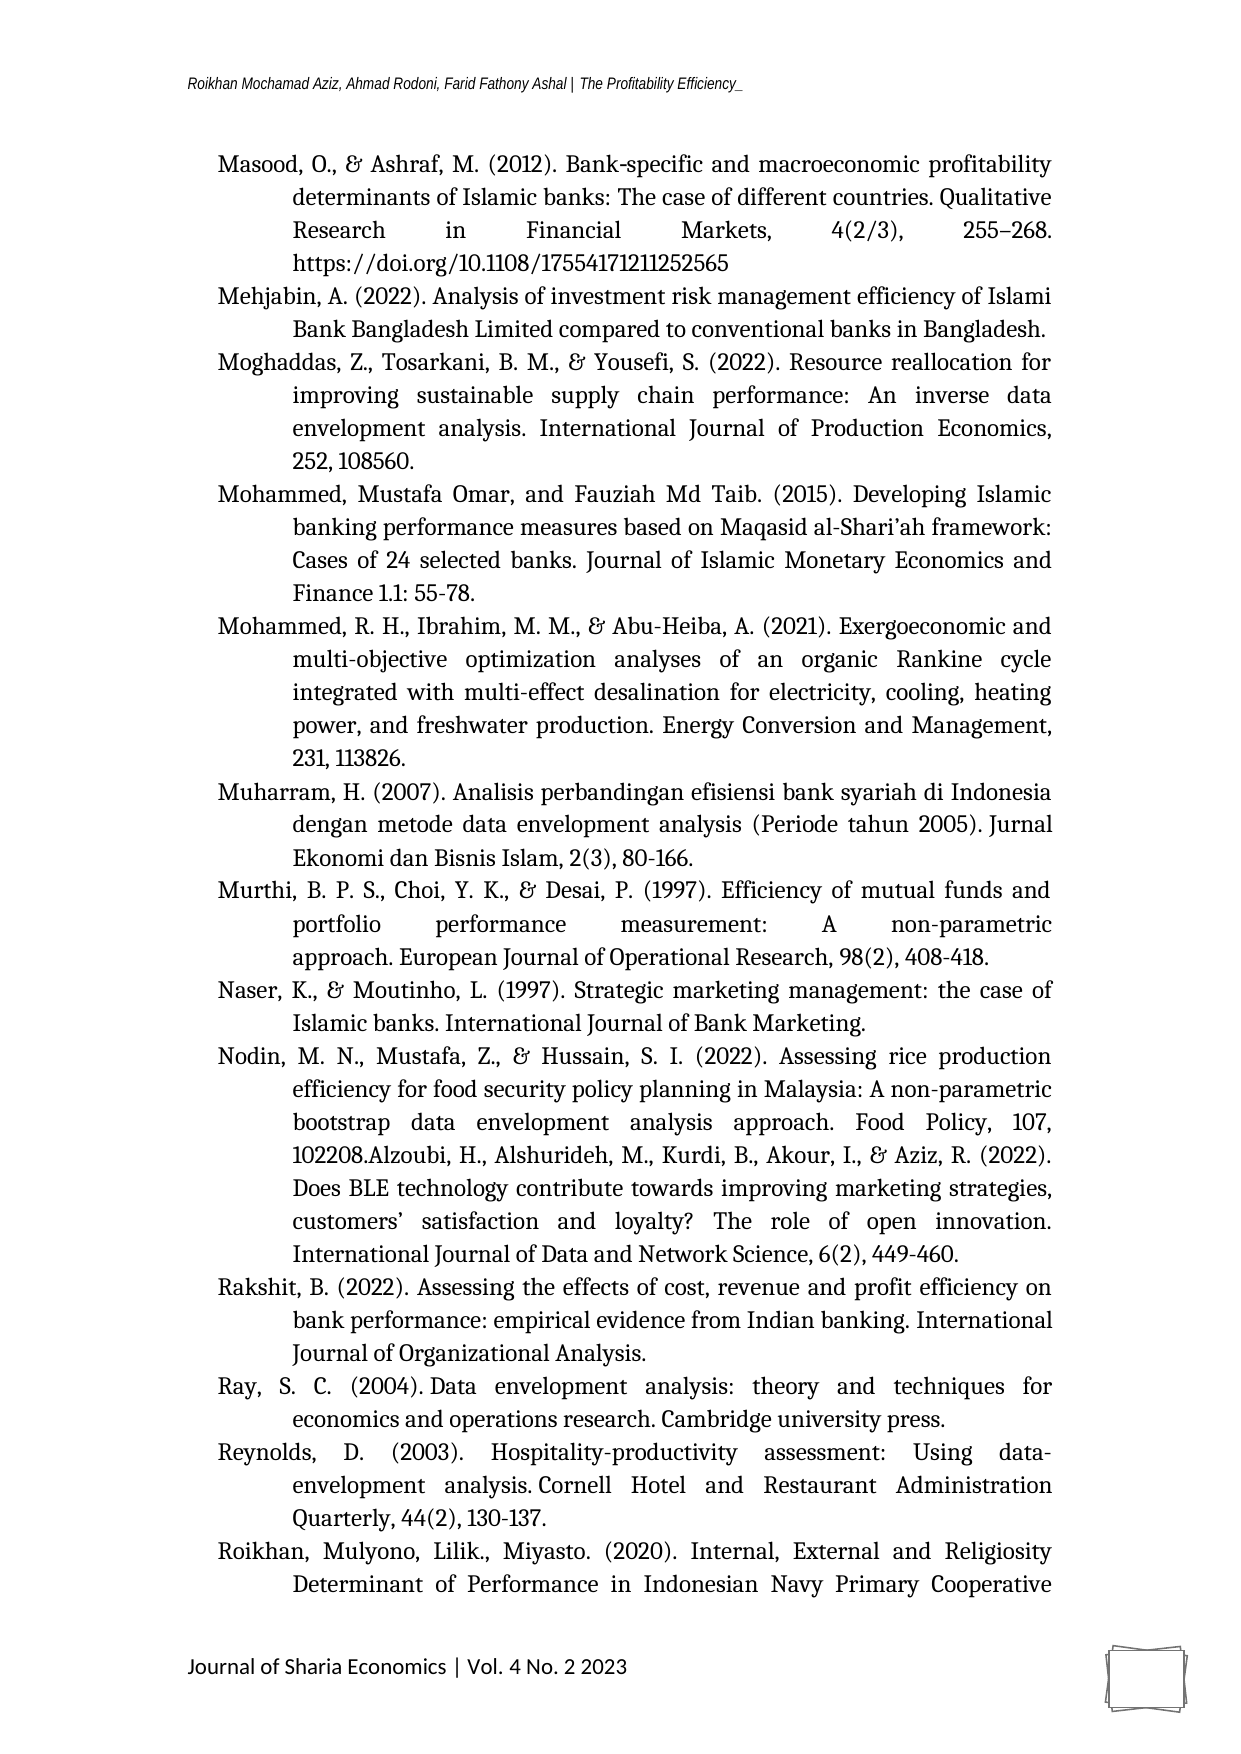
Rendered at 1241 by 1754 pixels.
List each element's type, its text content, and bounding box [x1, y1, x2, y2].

text Rakshit, B. (2022). Assessing the effects of cost, revenue and profit efficiency on bank performance: empirical evidence from Indian banking. International Journal of Organizational Analysis. [217, 1273, 1053, 1367]
text Mehjabin, A. (2022). Analysis of investment risk management efficiency of Islami Bank Bangladesh Limited compared to conventional banks in Bangladesh. [217, 282, 1053, 344]
text Mohammed, R. H., Ibrahim, M. M., & Abu-Heiba, A. (2021). Exergoeconomic and multi-objective optimization analyses of an organic Rankine cycle integrated with multi-effect desalination for electricity, cooling, heating power, and freshwater production. Energy Conversion and Management, 231, 113826. [217, 612, 1053, 773]
text Mohammed, Mustafa Omar, and Fauziah Md Taib. (2015). Developing Islamic banking performance measures based on Maqasid al-Shari’ah framework: Cases of 24 selected banks. Journal of Islamic Monetary Economics and Finance 1.1: 55-78. [217, 480, 1053, 608]
text Ray, S. C. (2004). Data envelopment analysis: theory and techniques for economics and operations research. Cambridge university press. [217, 1372, 1053, 1433]
text Masood, O., & Ashraf, M. (2012). Bank‐specific and macroeconomic profitability determinants of Islamic banks: The case of different countries. Qualitative Research in Financial Markets, 4(2/3), 255–268. https://doi.org/10.1108/17554171211252565 [217, 150, 1053, 278]
text Moghaddas, Z., Tosarkani, B. M., & Yousefi, S. (2022). Resource reallocation for improving sustainable supply chain performance: An inverse data envelopment analysis. International Journal of Production Economics, 252, 108560. [217, 348, 1053, 476]
text Muharram, H. (2007). Analisis perbandingan efisiensi bank syariah di Indonesia dengan metode data envelopment analysis (Periode tahun 2005). Jurnal Ekonomi dan Bisnis Islam, 2(3), 80-166. [217, 777, 1053, 872]
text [217, 1537, 1053, 1599]
text Naser, K., & Moutinho, L. (1997). Strategic marketing management: the case of Islamic banks. International Journal of Bank Marketing. [217, 976, 1053, 1037]
text Murthi, B. P. S., Choi, Y. K., & Desai, P. (1997). Efficiency of mutual funds and portfolio performance measurement: A non-parametric approach. European Journal of Operational Research, 98(2), 408-418. [217, 876, 1053, 971]
text Reynolds, D. (2003). Hospitality-productivity assessment: Using data-envelopment analysis. Cornell Hotel and Restaurant Administration Quarterly, 44(2), 130-137. [217, 1438, 1053, 1533]
text Nodin, M. N., Mustafa, Z., & Hussain, S. I. (2022). Assessing rice production efficiency for food security policy planning in Malaysia: A non-parametric bootstrap data envelopment analysis approach. Food Policy, 107, 102208.Alzoubi, H., Alshurideh, M., Kurdi, B., Akour, I., & Aziz, R. (2022). Does BLE technology contribute towards improving marketing strategies, customers’ satisfaction and loyalty? The role of open innovation. International Journal of Data and Network Science, 6(2), 449-460. [217, 1042, 1053, 1268]
